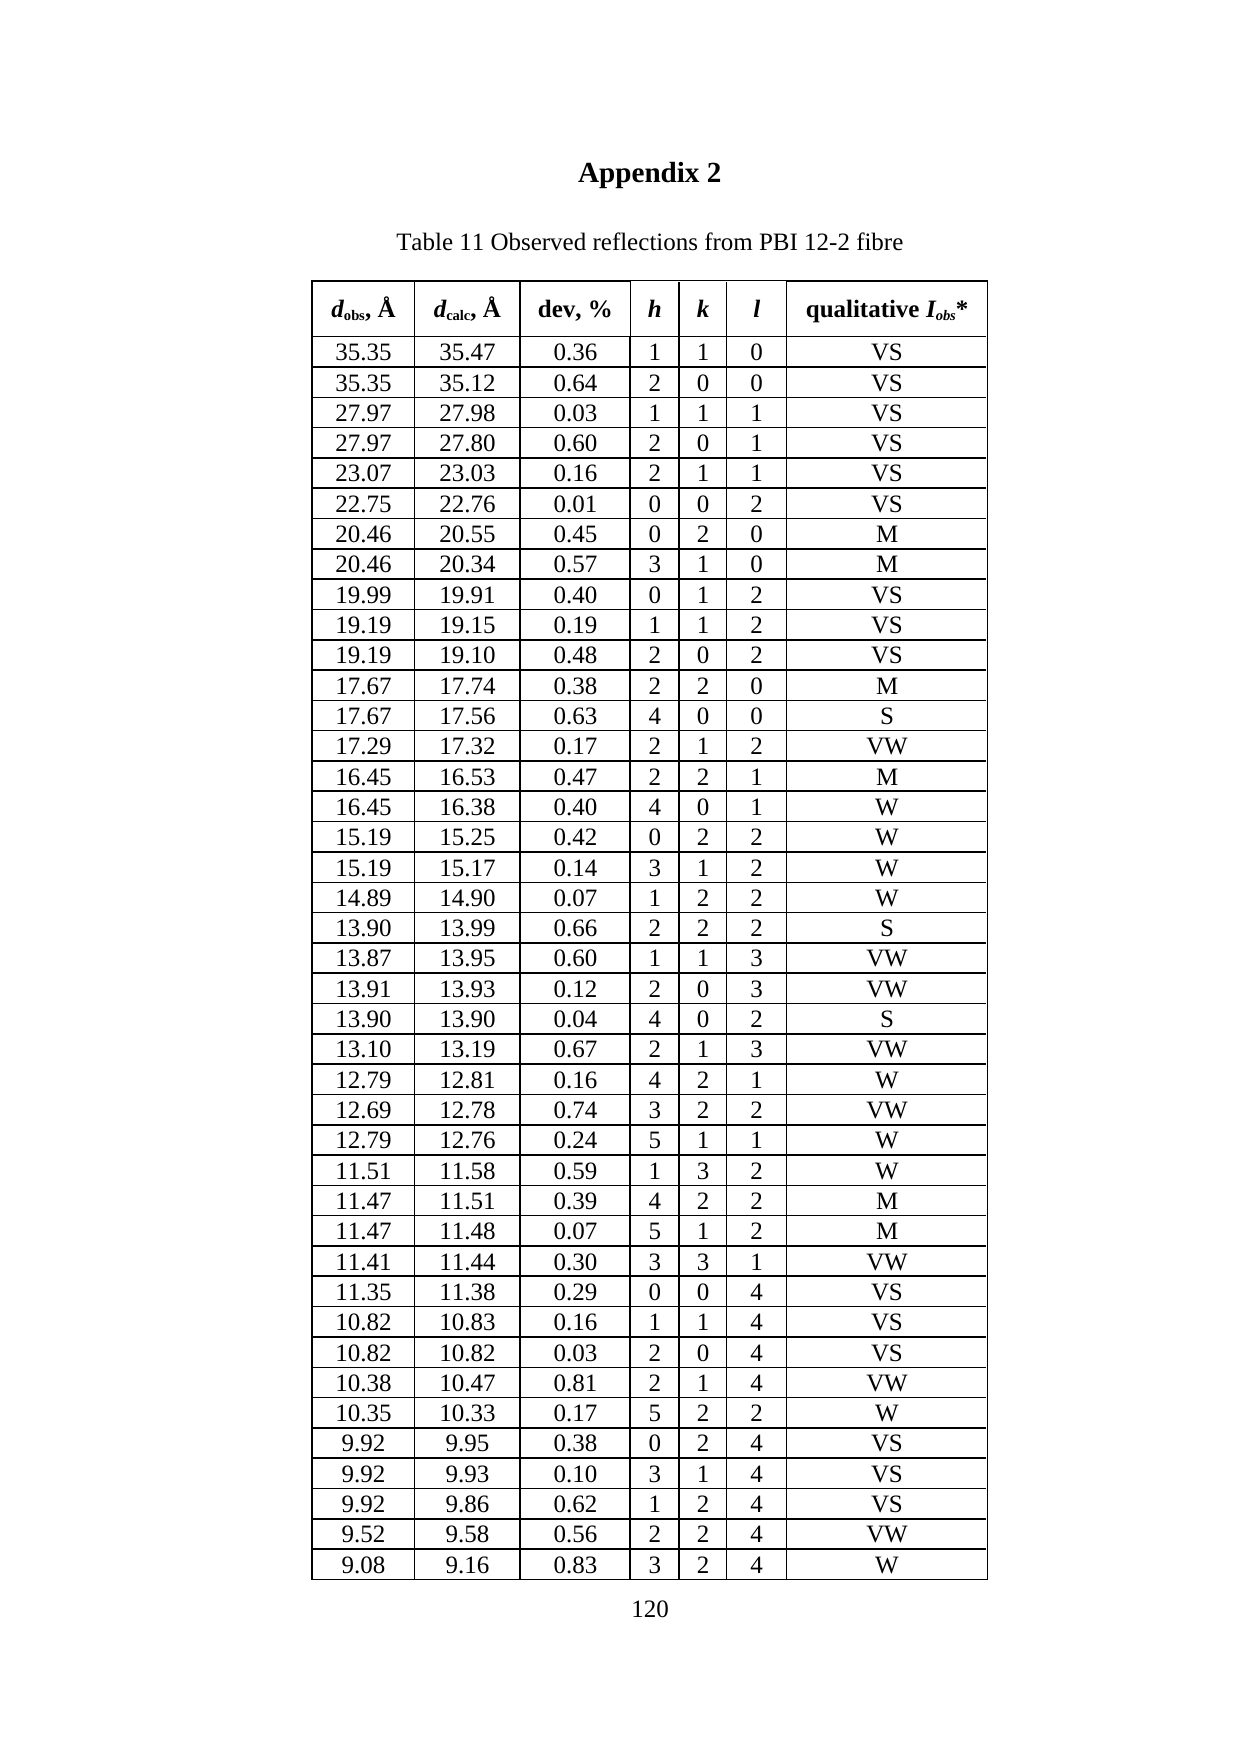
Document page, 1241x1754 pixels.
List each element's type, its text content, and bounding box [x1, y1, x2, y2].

table_cell 0.64 [521, 368, 629, 396]
table_cell W [787, 881, 987, 912]
table_cell 9.93 [415, 1459, 519, 1488]
table_cell 15.17 [415, 853, 519, 881]
table_cell 20.34 [415, 550, 519, 578]
table_cell 0.40 [521, 792, 629, 821]
table_cell 1 [680, 1216, 726, 1245]
table_cell 17.67 [313, 671, 414, 699]
table_cell M [787, 760, 987, 790]
table_cell 5 [631, 1126, 678, 1154]
table_cell 11.35 [313, 1277, 414, 1306]
table_cell 0.07 [521, 1216, 629, 1245]
table_cell 4 [727, 1307, 786, 1336]
table_cell 4 [727, 1550, 786, 1578]
table_cell 10.83 [415, 1307, 519, 1336]
table_cell 3 [727, 944, 786, 972]
table_cell 0.38 [521, 1429, 629, 1457]
table_cell 0.59 [521, 1156, 629, 1184]
table_cell 9.95 [415, 1429, 519, 1457]
table_cell 4 [727, 1368, 786, 1397]
table_header l [726, 281, 786, 336]
table_cell 0.81 [521, 1368, 629, 1397]
table_cell 0 [631, 580, 678, 608]
table_cell 0.04 [521, 1004, 629, 1033]
table_cell W [787, 1124, 987, 1154]
table_cell 0.40 [521, 580, 629, 608]
table_cell 0.60 [521, 428, 629, 457]
table_cell 1 [631, 883, 678, 912]
table_cell 0 [680, 1004, 726, 1033]
table_cell 2 [680, 1095, 726, 1124]
table_cell 11.47 [313, 1186, 414, 1215]
table_cell 0.30 [521, 1247, 629, 1275]
table_cell 2 [727, 822, 786, 851]
table_cell 2 [680, 519, 726, 548]
table_cell 4 [727, 1277, 786, 1306]
table_cell 0.16 [521, 459, 629, 487]
table_cell 0 [680, 1277, 726, 1306]
table_cell VW [787, 1094, 987, 1124]
table_cell 14.90 [415, 883, 519, 912]
table_cell 4 [631, 1186, 678, 1215]
table_cell 27.97 [313, 428, 414, 457]
table_cell 2 [727, 641, 786, 669]
table_cell 2 [680, 913, 726, 942]
table_cell 15.19 [313, 853, 414, 881]
table_cell 9.92 [313, 1429, 414, 1457]
table_cell 0.17 [521, 1398, 629, 1427]
table_cell M [787, 669, 987, 699]
table_cell 3 [680, 1247, 726, 1275]
table_cell 0.56 [521, 1520, 629, 1548]
table_cell 2 [727, 1216, 786, 1245]
table_cell W [787, 790, 987, 821]
table_cell 2 [727, 883, 786, 912]
table_cell S [787, 700, 987, 730]
table_cell 13.99 [415, 913, 519, 942]
table_cell W [787, 821, 987, 851]
table_cell 15.25 [415, 822, 519, 851]
table_cell 10.38 [313, 1368, 414, 1397]
table_cell 19.19 [313, 641, 414, 669]
table_cell VS [787, 1427, 987, 1457]
table_cell 0 [680, 792, 726, 821]
table_cell 2 [727, 1398, 786, 1427]
table_cell 0 [680, 701, 726, 730]
table_cell 0.19 [521, 610, 629, 639]
table_cell 2 [680, 1520, 726, 1548]
table_cell 12.79 [313, 1126, 414, 1154]
table_cell VW [787, 730, 987, 760]
table_cell 13.95 [415, 944, 519, 972]
table_cell VS [787, 609, 987, 639]
table_cell 4 [727, 1489, 786, 1518]
table_cell 3 [631, 1459, 678, 1488]
table_cell 1 [631, 1156, 678, 1184]
table_cell 0.45 [521, 519, 629, 548]
table_header qualitative Iobs* [787, 282, 987, 336]
table_cell VW [787, 1518, 987, 1548]
table_cell W [787, 851, 987, 881]
table_cell 1 [727, 1065, 786, 1093]
table_cell 12.76 [415, 1126, 519, 1154]
table_cell 0.48 [521, 641, 629, 669]
table_cell 3 [631, 1247, 678, 1275]
table_cell 0.03 [521, 398, 629, 427]
table_cell 0 [631, 1277, 678, 1306]
table_cell 2 [631, 762, 678, 790]
table_cell 11.51 [313, 1156, 414, 1184]
table_cell 10.33 [415, 1398, 519, 1427]
table_cell 16.45 [313, 792, 414, 821]
table_cell 0 [680, 641, 726, 669]
table_cell 1 [680, 1035, 726, 1063]
table_cell 13.90 [313, 1004, 414, 1033]
table_cell 12.81 [415, 1065, 519, 1093]
table_cell S [787, 1003, 987, 1033]
table_cell 2 [631, 428, 678, 457]
table_cell VS [787, 487, 987, 518]
table_cell 2 [727, 913, 786, 942]
table_cell 1 [680, 731, 726, 760]
table_cell 0.62 [521, 1489, 629, 1518]
table_cell M [787, 518, 987, 548]
table_cell 20.46 [313, 550, 414, 578]
table_cell 0.42 [521, 822, 629, 851]
table_cell 2 [680, 1489, 726, 1518]
table_cell 19.99 [313, 580, 414, 608]
table_cell VS [787, 366, 987, 396]
table_cell 4 [727, 1338, 786, 1366]
table_cell 35.47 [415, 337, 519, 366]
table_cell 0.57 [521, 550, 629, 578]
table_cell 3 [631, 550, 678, 578]
table_cell 2 [680, 1186, 726, 1215]
table_cell 23.03 [415, 459, 519, 487]
table_cell 2 [680, 762, 726, 790]
table_cell 23.07 [313, 459, 414, 487]
table_cell 14.89 [313, 883, 414, 912]
table_cell 4 [727, 1459, 786, 1488]
table_cell VS [787, 1457, 987, 1488]
table_cell 12.78 [415, 1095, 519, 1124]
table_cell 2 [631, 731, 678, 760]
table_cell 1 [631, 610, 678, 639]
table_header h [631, 281, 679, 336]
table_cell 9.58 [415, 1520, 519, 1548]
table_cell 0.24 [521, 1126, 629, 1154]
table_cell 13.90 [313, 913, 414, 942]
table_cell 10.47 [415, 1368, 519, 1397]
table_cell 17.29 [313, 731, 414, 760]
table_cell 11.47 [313, 1216, 414, 1245]
table_cell 9.92 [313, 1459, 414, 1488]
table_cell 1 [680, 1459, 726, 1488]
table_cell 13.93 [415, 974, 519, 1003]
table_cell 0 [727, 701, 786, 730]
table_cell 2 [727, 489, 786, 518]
table_cell VS [787, 336, 987, 366]
table_cell 9.16 [415, 1550, 519, 1578]
table_cell 4 [727, 1520, 786, 1548]
table_cell 17.56 [415, 701, 519, 730]
table_cell VS [787, 1306, 987, 1336]
table_cell 1 [631, 1307, 678, 1336]
table_cell 0.03 [521, 1338, 629, 1366]
subtitle Appendix 2 [177, 156, 1122, 189]
table_cell 2 [727, 1186, 786, 1215]
table_cell 0.07 [521, 883, 629, 912]
table_cell 12.69 [313, 1095, 414, 1124]
table_cell 1 [727, 428, 786, 457]
text Table 11 Observed reflections from PBI 12-2 fibre [177, 227, 1122, 255]
table_cell 20.46 [313, 519, 414, 548]
table_cell VS [787, 457, 987, 487]
table_cell 0 [680, 368, 726, 396]
table_cell 10.82 [313, 1307, 414, 1336]
table_cell 1 [680, 459, 726, 487]
table_cell VW [787, 942, 987, 972]
table_cell W [787, 1063, 987, 1093]
table_cell 4 [727, 1429, 786, 1457]
table_cell 2 [680, 671, 726, 699]
table_cell 1 [727, 1126, 786, 1154]
table_cell 10.82 [313, 1338, 414, 1366]
table_cell 2 [680, 1429, 726, 1457]
table_cell 3 [631, 1095, 678, 1124]
table_cell 0 [631, 519, 678, 548]
table_cell 0.29 [521, 1277, 629, 1306]
table_cell 2 [727, 1156, 786, 1184]
table_cell 0 [631, 1429, 678, 1457]
table_cell 2 [631, 1338, 678, 1366]
table_cell VS [787, 1488, 987, 1518]
table_cell 0.67 [521, 1035, 629, 1063]
table_cell 3 [727, 974, 786, 1003]
table_cell S [787, 912, 987, 942]
table_cell 13.10 [313, 1035, 414, 1063]
table_cell 19.91 [415, 580, 519, 608]
table_cell VS [787, 639, 987, 669]
table_cell 20.55 [415, 519, 519, 548]
table_cell 0.01 [521, 489, 629, 518]
table_cell 0 [680, 1338, 726, 1366]
table_cell 10.82 [415, 1338, 519, 1366]
table_cell 1 [680, 944, 726, 972]
table_cell 1 [680, 398, 726, 427]
table_cell 2 [631, 1368, 678, 1397]
table_cell 0.39 [521, 1186, 629, 1215]
table_cell 22.76 [415, 489, 519, 518]
table_cell 0.16 [521, 1307, 629, 1336]
table_cell 2 [680, 883, 726, 912]
table_cell 16.38 [415, 792, 519, 821]
table_header k [679, 281, 726, 336]
table_cell 4 [631, 792, 678, 821]
table_cell 3 [680, 1156, 726, 1184]
table_cell 2 [727, 1095, 786, 1124]
table_cell 2 [631, 974, 678, 1003]
table_header dcalc, Å [415, 282, 519, 336]
table_cell W [787, 1154, 987, 1184]
table_cell 0 [680, 974, 726, 1003]
table_cell VW [787, 972, 987, 1003]
table_cell 22.75 [313, 489, 414, 518]
table_cell 11.41 [313, 1247, 414, 1275]
table_cell 12.79 [313, 1065, 414, 1093]
table_cell 5 [631, 1398, 678, 1427]
table_cell 0 [727, 671, 786, 699]
table_cell VS [787, 578, 987, 608]
table_cell 4 [631, 1065, 678, 1093]
table_cell VS [787, 1275, 987, 1306]
table_cell 3 [631, 853, 678, 881]
table_cell 1 [680, 1126, 726, 1154]
table_cell 2 [727, 731, 786, 760]
table_cell 0 [727, 368, 786, 396]
table_cell VW [787, 1366, 987, 1397]
table_cell 1 [680, 550, 726, 578]
table_cell 35.12 [415, 368, 519, 396]
table_cell 0 [631, 822, 678, 851]
table_cell 11.38 [415, 1277, 519, 1306]
table_cell 2 [680, 1065, 726, 1093]
table_cell VS [787, 1336, 987, 1366]
table_cell 9.08 [313, 1550, 414, 1578]
table_cell 4 [631, 701, 678, 730]
table_cell 0.63 [521, 701, 629, 730]
table_cell 1 [727, 792, 786, 821]
table_cell 0.17 [521, 731, 629, 760]
table_cell 0.74 [521, 1095, 629, 1124]
table_cell M [787, 1215, 987, 1245]
table_cell 2 [727, 580, 786, 608]
table_cell 9.86 [415, 1489, 519, 1518]
table_cell VS [787, 427, 987, 457]
table_cell 15.19 [313, 822, 414, 851]
table_cell 0.14 [521, 853, 629, 881]
table_cell 0.47 [521, 762, 629, 790]
table_cell M [787, 1185, 987, 1215]
table_cell 0.12 [521, 974, 629, 1003]
table_cell 13.91 [313, 974, 414, 1003]
table_cell 2 [727, 853, 786, 881]
table_cell 0.38 [521, 671, 629, 699]
table_cell 17.67 [313, 701, 414, 730]
table_cell 0.60 [521, 944, 629, 972]
table_cell 27.98 [415, 398, 519, 427]
table_cell 2 [631, 368, 678, 396]
table_cell 1 [680, 853, 726, 881]
table_cell 1 [727, 1247, 786, 1275]
table_cell 27.97 [313, 398, 414, 427]
table_cell 17.32 [415, 731, 519, 760]
table_cell 1 [727, 762, 786, 790]
table_cell 2 [727, 610, 786, 639]
table_cell 17.74 [415, 671, 519, 699]
table_cell 1 [680, 337, 726, 366]
table_cell 0 [631, 489, 678, 518]
table_cell 0 [680, 489, 726, 518]
table_cell 2 [727, 1004, 786, 1033]
table_cell 1 [680, 580, 726, 608]
table_cell 13.90 [415, 1004, 519, 1033]
table_cell 0.83 [521, 1550, 629, 1578]
table_cell 2 [631, 641, 678, 669]
table_cell 1 [631, 944, 678, 972]
table_cell 0.36 [521, 337, 629, 366]
table_cell 35.35 [313, 337, 414, 366]
table_cell 2 [680, 1550, 726, 1578]
table_cell W [787, 1397, 987, 1427]
table_cell 4 [631, 1004, 678, 1033]
table_cell 27.80 [415, 428, 519, 457]
table_cell 11.51 [415, 1186, 519, 1215]
table_cell 16.45 [313, 762, 414, 790]
table_cell 1 [680, 1307, 726, 1336]
table_header dev, % [521, 282, 630, 336]
table_cell 1 [680, 610, 726, 639]
table_cell 2 [631, 459, 678, 487]
table_cell 9.92 [313, 1489, 414, 1518]
table_cell 11.48 [415, 1216, 519, 1245]
table_cell 2 [680, 822, 726, 851]
table_cell VS [787, 396, 987, 427]
table_cell 0.16 [521, 1065, 629, 1093]
table_cell 1 [631, 398, 678, 427]
table_cell 0.10 [521, 1459, 629, 1488]
table_cell 0 [680, 428, 726, 457]
table_cell 16.53 [415, 762, 519, 790]
table_cell W [787, 1548, 987, 1578]
table_cell 0 [727, 337, 786, 366]
table_header dobs, Å [313, 282, 414, 336]
table_cell 5 [631, 1216, 678, 1245]
table_cell 0.66 [521, 913, 629, 942]
table_cell 13.87 [313, 944, 414, 972]
table_cell 13.19 [415, 1035, 519, 1063]
table_cell 1 [680, 1368, 726, 1397]
table_cell 19.19 [313, 610, 414, 639]
table_cell 0 [727, 550, 786, 578]
table_cell 3 [631, 1550, 678, 1578]
table_cell 1 [631, 1489, 678, 1518]
table_cell 0 [727, 519, 786, 548]
table_cell 2 [680, 1398, 726, 1427]
table_cell 2 [631, 1035, 678, 1063]
table_cell 11.58 [415, 1156, 519, 1184]
table_cell 1 [631, 337, 678, 366]
table_cell 19.15 [415, 610, 519, 639]
table_cell VW [787, 1245, 987, 1275]
table_cell 10.35 [313, 1398, 414, 1427]
table_cell 1 [727, 459, 786, 487]
table_cell 35.35 [313, 368, 414, 396]
table_cell 2 [631, 671, 678, 699]
table_cell 2 [631, 1520, 678, 1548]
table_cell 19.10 [415, 641, 519, 669]
table_cell 1 [727, 398, 786, 427]
table_cell VW [787, 1033, 987, 1063]
table_cell M [787, 548, 987, 578]
table_cell 3 [727, 1035, 786, 1063]
table_cell 11.44 [415, 1247, 519, 1275]
table_cell 2 [631, 913, 678, 942]
table_cell 9.52 [313, 1520, 414, 1548]
